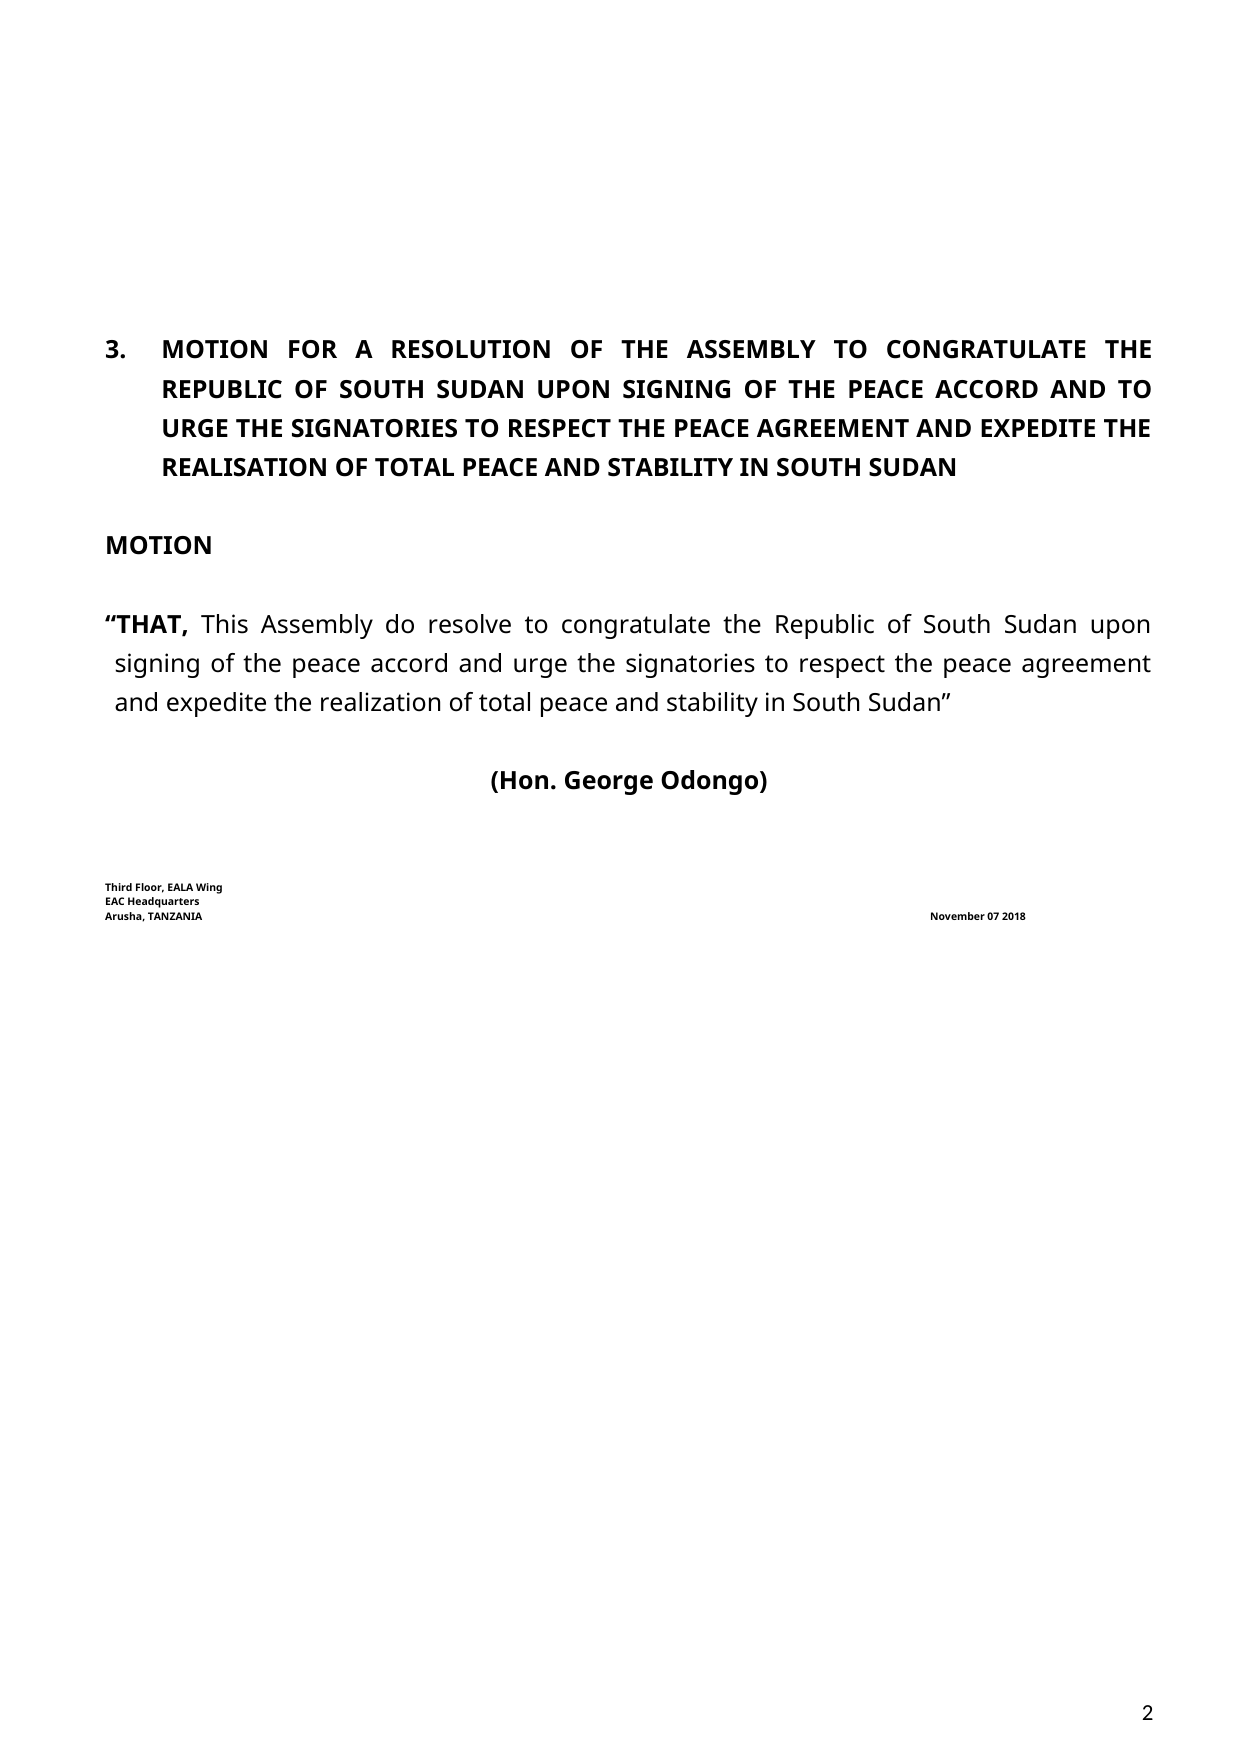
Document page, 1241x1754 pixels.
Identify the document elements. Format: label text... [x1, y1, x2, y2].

text Third Floor, EALA Wing [105, 880, 1153, 894]
text 3. MOTION FOR A RESOLUTION OF THE ASSEMBLY TO CONGRATULATE THE REPUBLIC OF SOUTH SUDAN UPON SIGNING OF THE PEACE ACCORD AND TO URGE THE SIGNATORIES TO RESPECT THE PEACE AGREEMENT AND EXPEDITE THE REALISATION OF TOTAL PEACE AND STABILITY IN SOUTH SUDAN [105, 332, 1153, 484]
text EAC Headquarters [105, 894, 1153, 909]
text MOTION [105, 528, 1153, 562]
text (Hon. George Odongo) [105, 763, 1153, 797]
text “THAT, This Assembly do resolve to congratulate the Republic of South Sudan upon signing of the peace accord and urge the signatories to respect the peace agreement and expedite the realization of total peace and stability in South Sudan” [105, 606, 1153, 719]
text Arusha, TANZANIA November 07 2018 [105, 909, 1153, 923]
